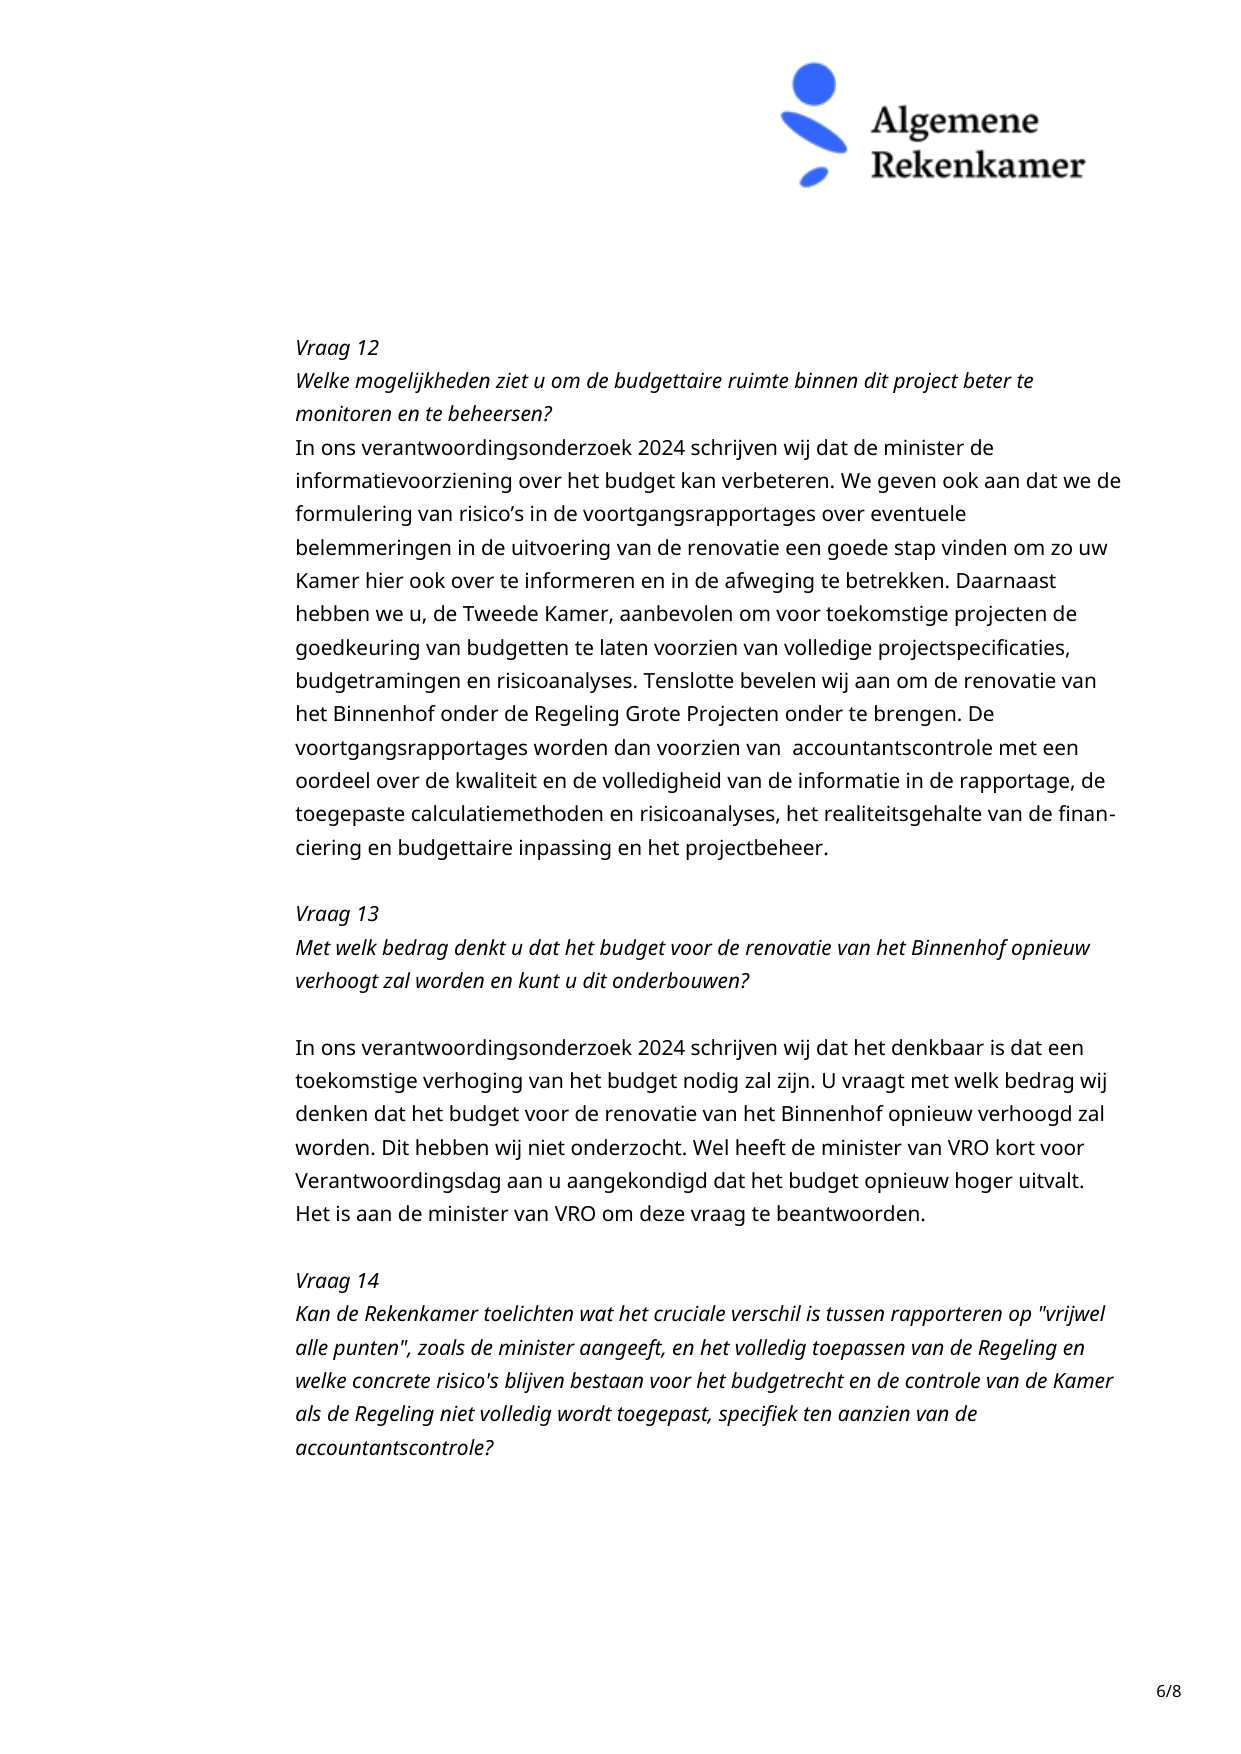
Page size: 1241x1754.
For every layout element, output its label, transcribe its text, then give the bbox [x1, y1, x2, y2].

text Vraag 13 [295, 895, 1122, 928]
text Kan de Rekenkamer toelichten wat het cruciale verschil is tussen rapporteren op "vrijwel alle punten", zoals de minister aangeeft, en het volledig toepassen van de Regeling en welke concrete risico's blijven bestaan voor het budgetrecht en de controle van de Kamer als de Regeling niet volledig wordt toegepast, specifiek ten aanzien van de accountantscontrole? [295, 1295, 1122, 1462]
text In ons verantwoordingsonderzoek 2024 schrijven wij dat het denkbaar is dat een toekomstige verhoging van het budget nodig zal zijn. U vraagt met welk bedrag wij denken dat het budget voor de renovatie van het Binnenhof opnieuw verhoogd zal worden. Dit hebben wij niet onderzocht. Wel heeft de minister van VRO kort voor Verantwoordingsdag aan u aangekondigd dat het budget opnieuw hoger uitvalt. Het is aan de minister van VRO om deze vraag te beantwoorden. [295, 1028, 1122, 1228]
text Vraag 12 [295, 328, 1122, 362]
text In ons verantwoordingsonderzoek 2024 schrijven wij dat de minister de informatievoorziening over het budget kan verbeteren. We geven ook aan dat we de formulering van risico’s in de voortgangsrapportages over eventuele belemmeringen in de uitvoering van de renovatie een goede stap vinden om zo uw Kamer hier ook over te informeren en in de afweging te betrekken. Daarnaast hebben we u, de Tweede Kamer, aanbevolen om voor toekomstige projecten de goedkeuring van budgetten te laten voorzien van volledige projectspecificaties, budgetramingen en risicoanalyses. Tenslotte bevelen wij aan om de renovatie van het Binnenhof onder de Regeling Grote Projecten onder te brengen. De voortgangsrapportages worden dan voorzien van accountantscontrole met een oordeel over de kwaliteit en de volledigheid van de informatie in de rapportage, de toegepaste calculatiemethoden en risicoanalyses, het realiteitsgehalte van de financiering en budgettaire inpassing en het projectbeheer. [295, 428, 1122, 862]
text Met welk bedrag denkt u dat het budget voor de renovatie van het Binnenhof opnieuw verhoogt zal worden en kunt u dit onderbouwen? [295, 928, 1122, 995]
text Vraag 14 [295, 1262, 1122, 1295]
text Welke mogelijkheden ziet u om de budgettaire ruimte binnen dit project beter te monitoren en te beheersen? [295, 362, 1122, 428]
